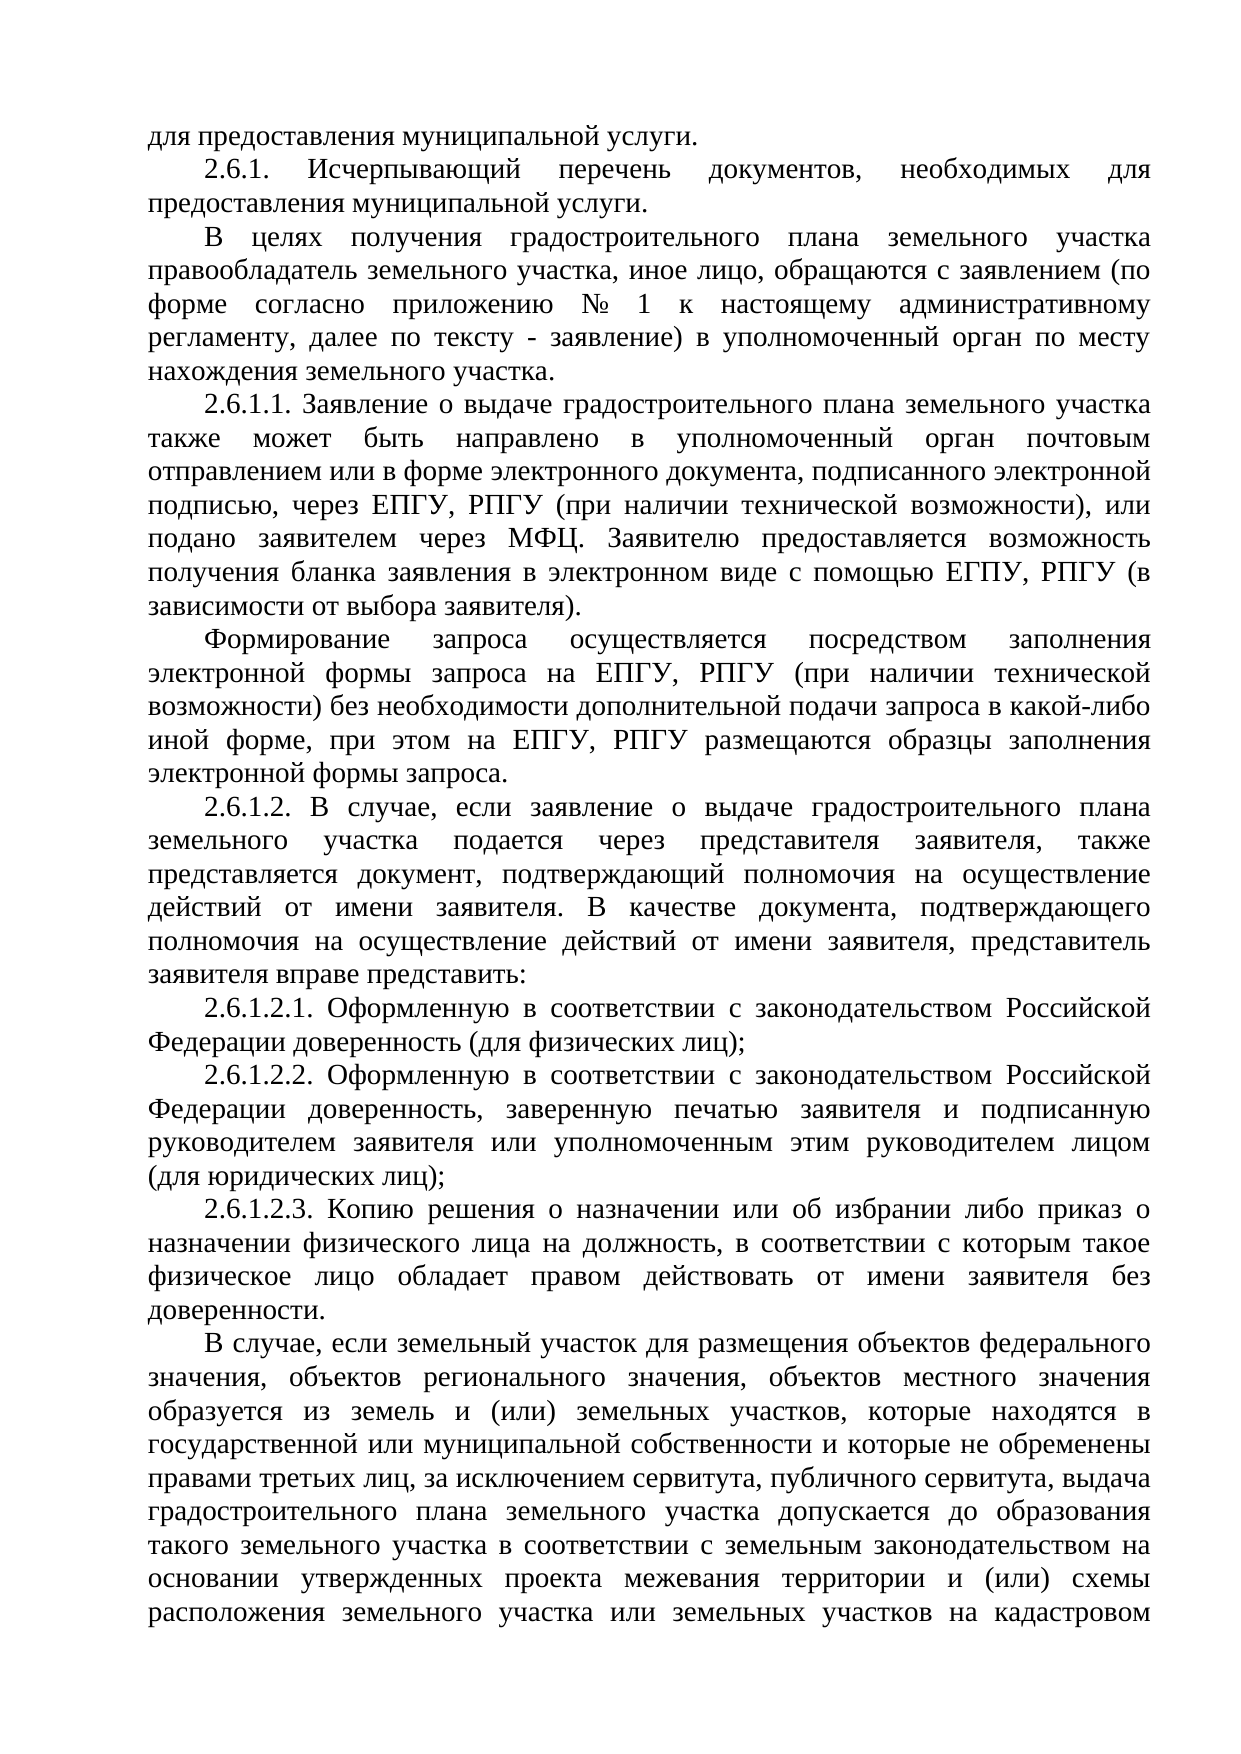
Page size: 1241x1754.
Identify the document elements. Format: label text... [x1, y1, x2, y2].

text 2.6.1. Исчерпывающий перечень документов, необходимых для предоставления муниципальной услуги. [148, 152, 1152, 219]
text 2.6.1.2.2. Оформленную в соответствии с законодательством Российской Федерации доверенность, заверенную печатью заявителя и подписанную руководителем заявителя или уполномоченным этим руководителем лицом (для юридических лиц); [148, 1057, 1152, 1191]
text 2.6.1.2.3. Копию решения о назначении или об избрании либо приказ о назначении физического лица на должность, в соответствии с которым такое физическое лицо обладает правом действовать от имени заявителя без доверенности. [148, 1191, 1152, 1326]
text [148, 118, 1152, 152]
text 2.6.1.2. В случае, если заявление о выдаче градостроительного плана земельного участка подается через представителя заявителя, также представляется документ, подтверждающий полномочия на осуществление действий от имени заявителя. В качестве документа, подтверждающего полномочия на осуществление действий от имени заявителя, представитель заявителя вправе представить: [148, 789, 1152, 990]
text В целях получения градостроительного плана земельного участка правообладатель земельного участка, иное лицо, обращаются с заявлением (по форме согласно приложению № 1 к настоящему административному регламенту, далее по тексту - заявление) в уполномоченный орган по месту нахождения земельного участка. [148, 219, 1152, 386]
text Формирование запроса осуществляется посредством заполнения электронной формы запроса на ЕПГУ, РПГУ (при наличии технической возможности) без необходимости дополнительной подачи запроса в какой-либо иной форме, при этом на ЕПГУ, РПГУ размещаются образцы заполнения электронной формы запроса. [148, 621, 1152, 789]
text 2.6.1.1. Заявление о выдаче градостроительного плана земельного участка также может быть направлено в уполномоченный орган почтовым отправлением или в форме электронного документа, подписанного электронной подписью, через ЕПГУ, РПГУ (при наличии технической возможности), или подано заявителем через МФЦ. Заявителю предоставляется возможность получения бланка заявления в электронном виде с помощью ЕГПУ, РПГУ (в зависимости от выбора заявителя). [148, 386, 1152, 621]
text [148, 1326, 1152, 1627]
text 2.6.1.2.1. Оформленную в соответствии с законодательством Российской Федерации доверенность (для физических лиц); [148, 990, 1152, 1057]
